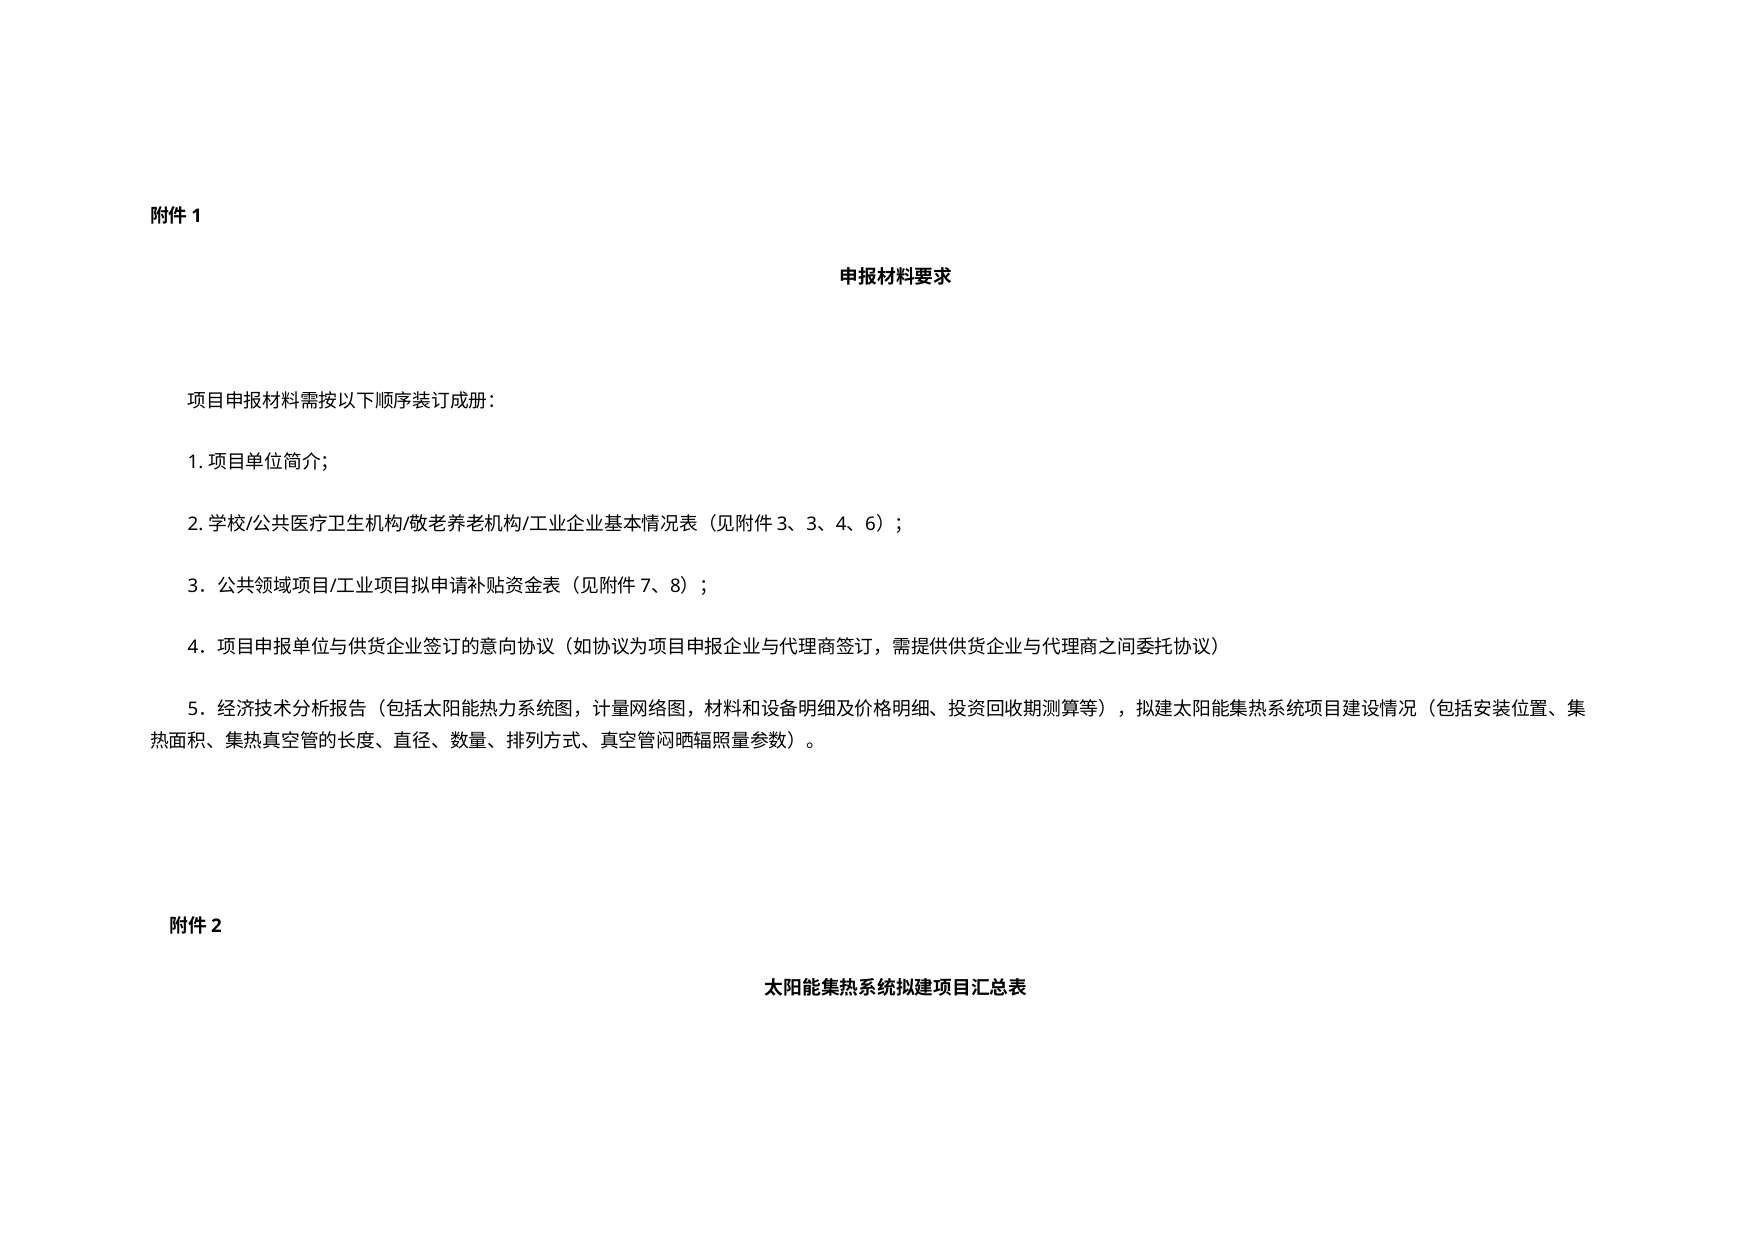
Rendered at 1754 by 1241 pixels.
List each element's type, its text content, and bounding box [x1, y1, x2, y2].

text 3．公共领域项目/工业项目拟申请补贴资金表（见附件7、8）； [150, 568, 1604, 600]
text 1. 项目单位简介； [150, 444, 1604, 477]
text 附件2 [150, 908, 1604, 941]
text 申报材料要求 [150, 259, 1604, 292]
text 2. 学校/公共医疗卫生机构/敬老养老机构/工业企业基本情况表（见附件3、3、4、6）； [150, 506, 1604, 538]
text 4．项目申报单位与供货企业签订的意向协议（如协议为项目申报企业与代理商签订，需提供供货企业与代理商之间委托协议） [150, 629, 1604, 662]
text 太阳能集热系统拟建项目汇总表 [150, 970, 1604, 1003]
text 5．经济技术分析报告（包括太阳能热力系统图，计量网络图，材料和设备明细及价格明细、投资回收期测算等），拟建太阳能集热系统项目建设情况（包括安装位置、集热面积、集热真空管的长度、直径、数量、排列方式、真空管闷晒辐照量参数）。 [150, 691, 1604, 756]
text 项目申报材料需按以下顺序装订成册： [150, 383, 1604, 415]
text 附件1 [150, 198, 1604, 230]
